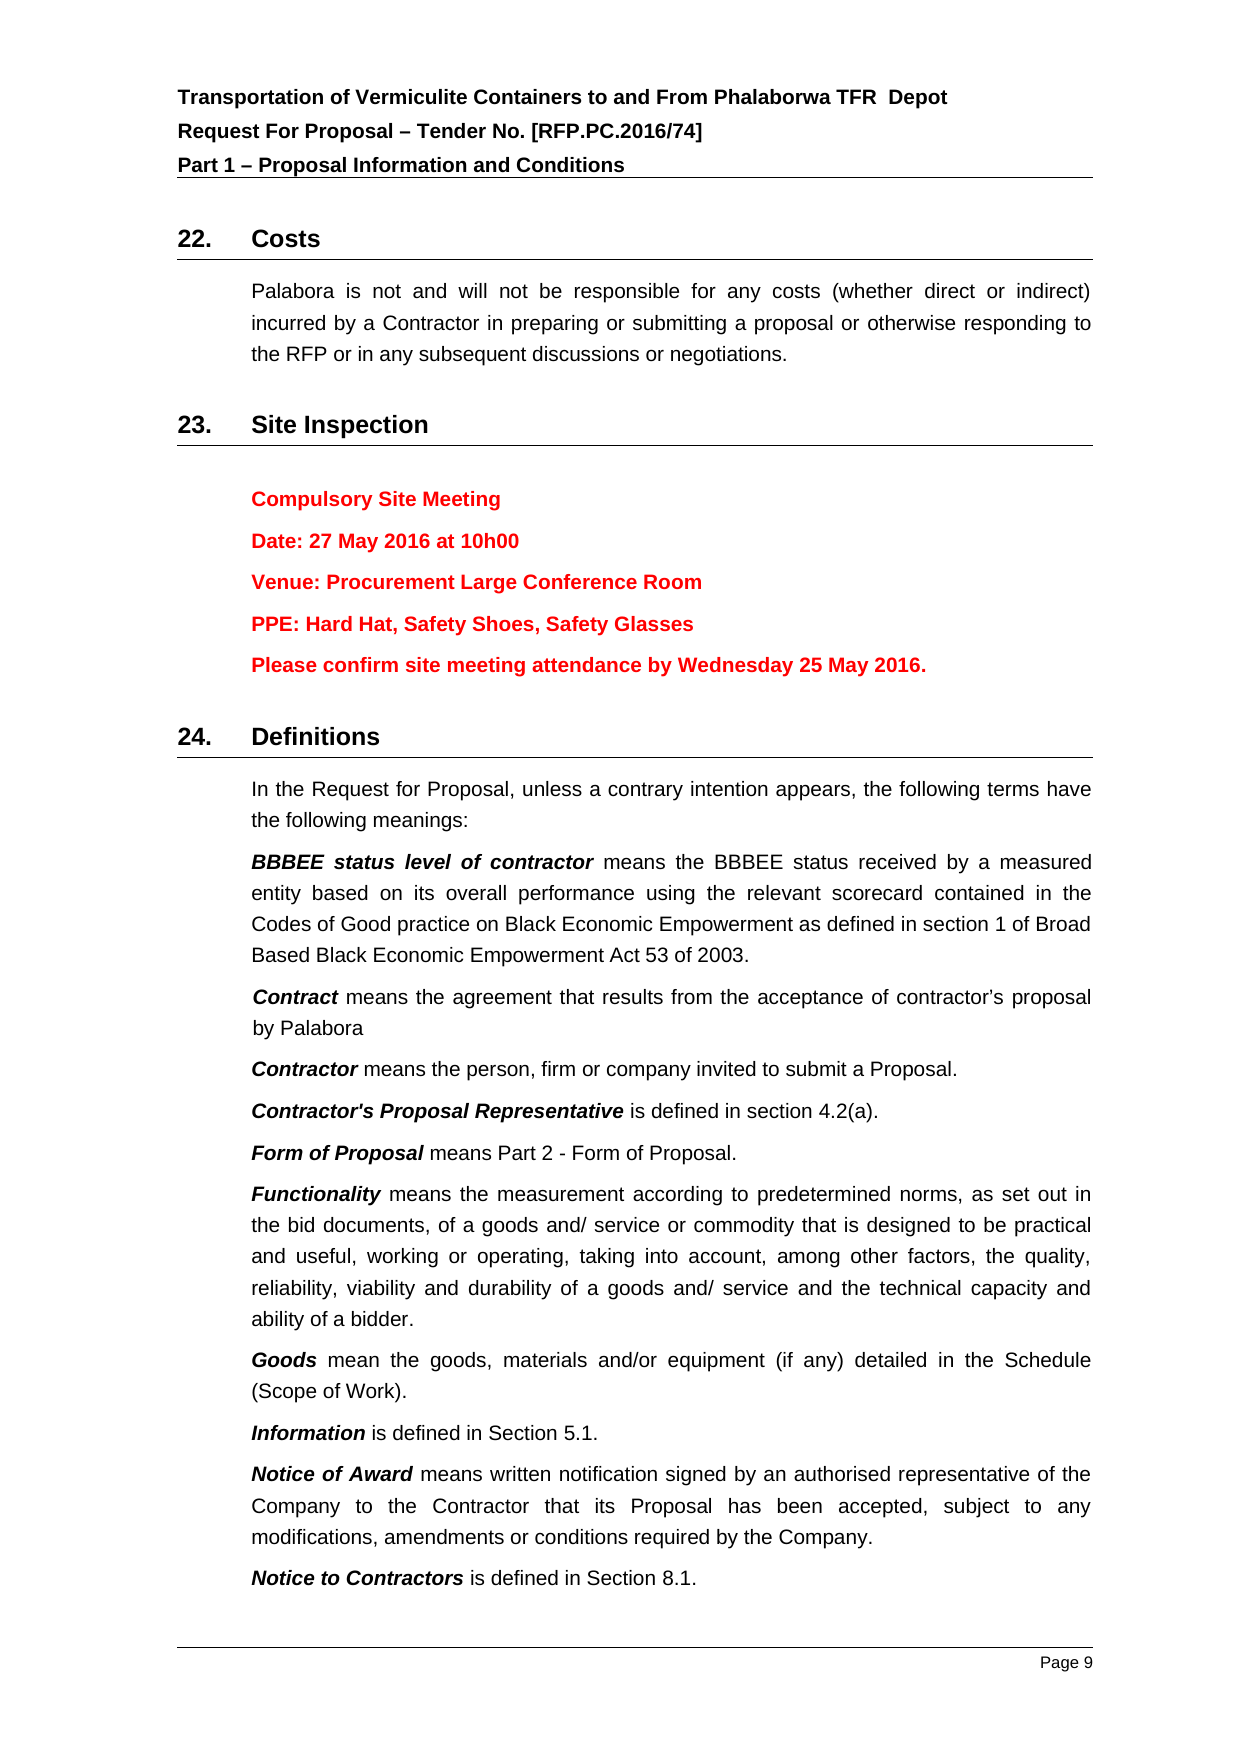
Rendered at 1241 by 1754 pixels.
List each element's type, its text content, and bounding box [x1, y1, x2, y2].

list Contractor means the person, firm or company invited to submit a Proposal. [251, 1057, 1093, 1081]
list Contractor's Proposal Representative is defined in section 4.2(a). [251, 1099, 1093, 1123]
text Compulsory Site Meeting [251, 487, 1093, 511]
text PPE: Hard Hat, Safety Shoes, Safety Glasses [251, 612, 1093, 636]
text Palabora is not and will not be responsible for any costs (whether direct or indirect) incurred by a Contractor in preparing or submitting a proposal or otherwise responding to the RFP or in any subsequent discussions or negotiations. [251, 279, 1093, 366]
subtitle Site Inspection [177, 410, 1093, 445]
subtitle Definitions [177, 722, 1093, 757]
text Please confirm site meeting attendance by Wednesday 25 May 2016. [251, 653, 1093, 677]
list Goods mean the goods, materials and/or equipment (if any) detailed in the Schedule (Scope of Work). [251, 1348, 1093, 1403]
text Date: 27 May 2016 at 10h00 [251, 528, 1093, 552]
list Form of Proposal means Part 2 - Form of Proposal. [251, 1140, 1093, 1164]
text Venue: Procurement Large Conference Room [251, 570, 1093, 594]
list Information is defined in Section 5.1. [251, 1421, 1093, 1445]
list Contract means the agreement that results from the acceptance of contractor’s proposal by Palabora [252, 984, 1093, 1039]
text In the Request for Proposal, unless a contrary intention appears, the following terms have the following meanings: [251, 777, 1093, 832]
list Notice of Award means written notification signed by an authorised representative of the Company to the Contractor that its Proposal has been accepted, subject to any modifications, amendments or conditions required by the Company. [251, 1462, 1093, 1548]
list BBBEE status level of contractor means the BBBEE status received by a measured entity based on its overall performance using the relevant scorecard contained in the Codes of Good practice on Black Economic Empowerment as defined in section 1 of Broad Based Black Economic Empowerment Act 53 of 2003. [251, 849, 1093, 967]
list Functionality means the measurement according to predetermined norms, as set out in the bid documents, of a goods and/ service or commodity that is designed to be practical and useful, working or operating, taking into account, among other factors, the quality, reliability, viability and durability of a goods and/ service and the technical capacity and ability of a bidder. [251, 1182, 1093, 1330]
list Notice to Contractors is defined in Section 8.1. [251, 1566, 1093, 1590]
subtitle Costs [177, 224, 1093, 259]
